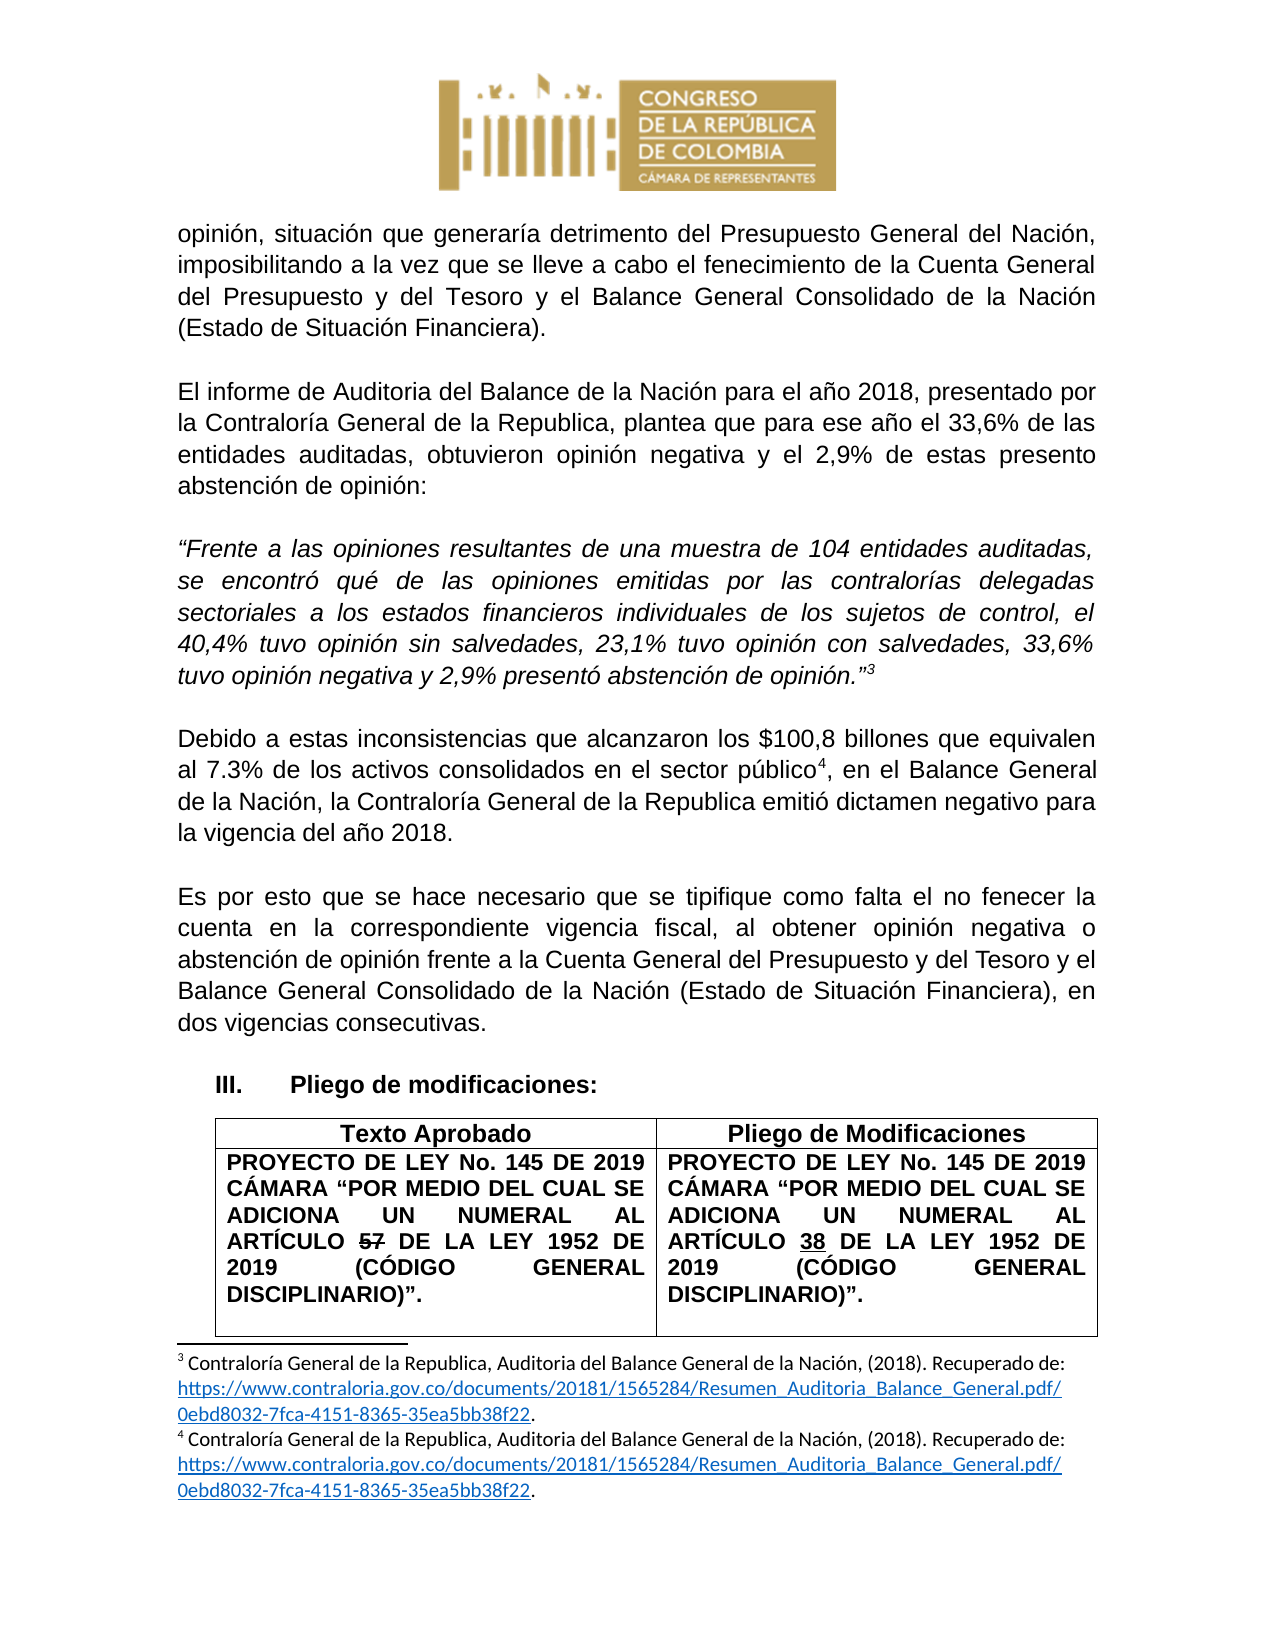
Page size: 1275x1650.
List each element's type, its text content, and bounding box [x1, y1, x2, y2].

list El informe de Auditoria del Balance de la Nación para el año 2018, presentado por la Contraloría General de la Republica, plantea que para ese año el 33,6% de las entidades auditadas, obtuvieron opinión negativa y el 2,9% de estas presento abstención de opinión: [177, 377, 1098, 500]
list Pliego de modificaciones: [215, 1070, 1098, 1099]
table_header Pliego de Modificaciones [657, 1119, 1097, 1148]
subtitle Debido a estas inconsistencias que alcanzaron los $100,8 billones que equivalen al 7.3% de los activos consolidados en el sector público, en el Balance General de la Nación, la Contraloría General de la Republica emitió dictamen negativo para la vigencia del año 2018. [177, 724, 1098, 847]
table_header Texto Aprobado [216, 1119, 656, 1148]
table_cell PROYECTO DE LEY No. 145 DE 2019 CÁMARA “POR MEDIO DEL CUAL SE ADICIONA UN NUMERAL AL ARTÍCULO 38 DE LA LEY 1952 DE 2019 (CÓDIGO GENERAL DISCIPLINARIO)”. [657, 1149, 1097, 1336]
table_cell PROYECTO DE LEY No. 145 DE 2019 CÁMARA “POR MEDIO DEL CUAL SE ADICIONA UN NUMERAL AL ARTÍCULO 57 DE LA LEY 1952 DE 2019 (CÓDIGO GENERAL DISCIPLINARIO)”. [216, 1149, 656, 1336]
subtitle Es por esto que se hace necesario que se tipifique como falta el no fenecer la cuenta en la correspondiente vigencia fiscal, al obtener opinión negativa o abstención de opinión frente a la Cuenta General del Presupuesto y del Tesoro y el Balance General Consolidado de la Nación (Estado de Situación Financiera), en dos vigencias consecutivas. [177, 882, 1098, 1037]
subtitle “Frente a las opiniones resultantes de una muestra de 104 entidades auditadas, se encontró qué de las opiniones emitidas por las contralorías delegadas sectoriales a los estados financieros individuales de los sujetos de control, el 40,4% tuvo opinión sin salvedades, 23,1% tuvo opinión con salvedades, 33,6% tuvo opinión negativa y 2,9% presentó abstención de opinión.” [177, 534, 1098, 689]
picture [438, 73, 837, 191]
